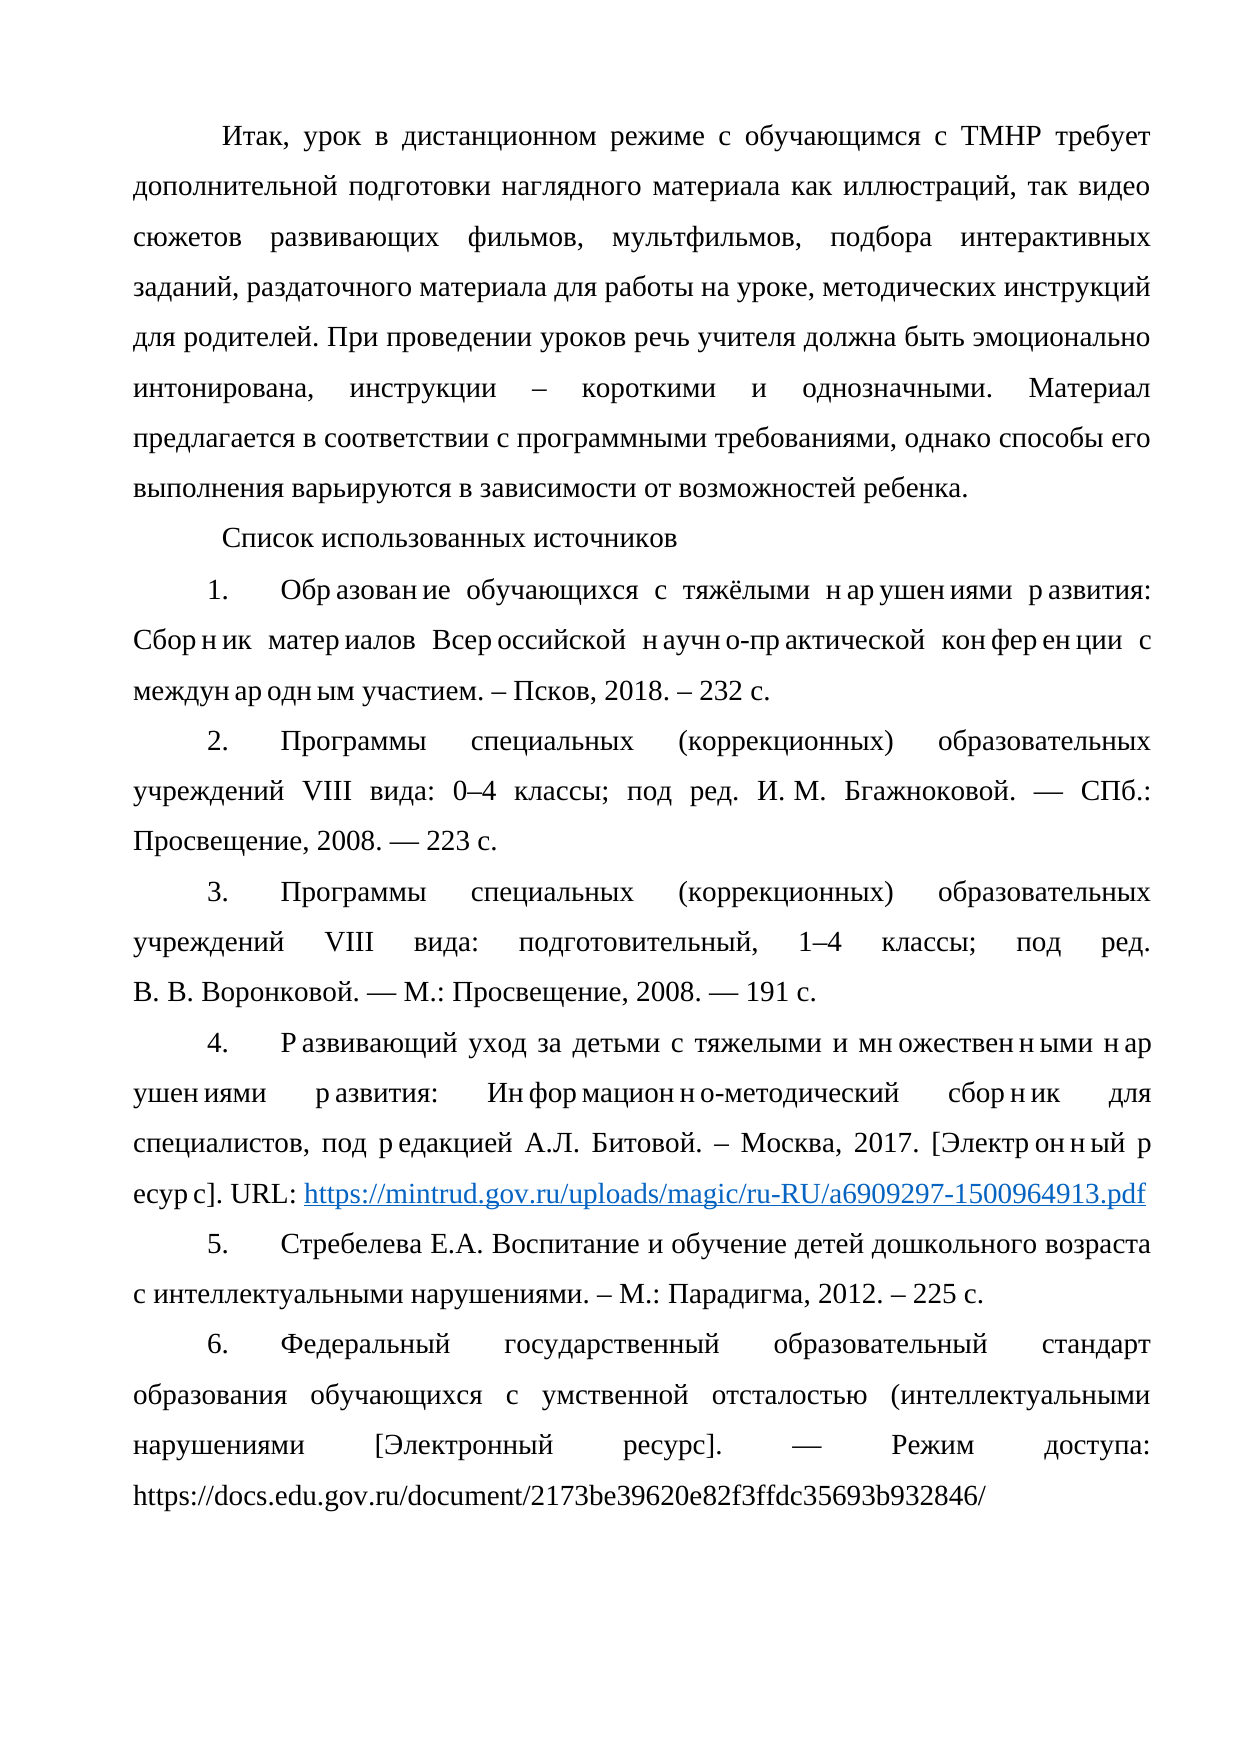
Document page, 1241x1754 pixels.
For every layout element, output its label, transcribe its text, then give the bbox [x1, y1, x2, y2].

list Обр азован ие обучающихся с тяжёлыми н ар ушен иями р азвития: Сбор н ик матер иалов Всер оссийской н аучн о-пр актической кон фер ен ции с междун ар одн ым участием. – Псков, 2018. – 232 с. [133, 572, 1152, 706]
list Стребелева Е.А. Воспитание и обучение детей дошкольного возраста с интеллектуальными нарушениями. – М.: Парадигма, 2012. – 225 с. [133, 1226, 1152, 1310]
list Федеральный государственный образовательный стандарт образования обучающихся с умственной отсталостью (интеллектуальными нарушениями [Электронный ресурс]. — Режим доступа: https://docs.edu.gov.ru/document/2173be39620e82f3ffdc35693b932846/ [133, 1327, 1152, 1511]
text Итак, урок в дистанционном режиме с обучающимся с ТМНР требует дополнительной подготовки наглядного материала как иллюстраций, так видео сюжетов развивающих фильмов, мультфильмов, подбора интерактивных заданий, раздаточного материала для работы на уроке, методических инструкций для родителей. При проведении уроков речь учителя должна быть эмоционально интонирована, инструкции – короткими и однозначными. Материал предлагается в соответствии с программными требованиями, однако способы его выполнения варьируются в зависимости от возможностей ребенка. [133, 118, 1152, 504]
list Программы специальных (коррекционных) образовательных учреждений VIII вида: подготовительный, 1–4 классы; под ред. В. В. Воронковой. — М.: Просвещение, 2008. — 191 с. [133, 874, 1152, 1008]
text Список использованных источников [133, 521, 1152, 554]
list Р азвивающий уход за детьми с тяжелыми и мн ожествен н ыми н ар ушен иями р азвития: Ин фор мацион н о-методический сбор н ик для специалистов, под р едакцией А.Л. Битовой. – Москва, 2017. [Электр он н ый р есур с]. URL: https://mintrud.gov.ru/uploads/magic/ru-RU/a6909297-1500964913.pdf [133, 1025, 1152, 1209]
list Программы специальных (коррекционных) образовательных учреждений VIII вида: 0–4 классы; под ред. И. М. Бгажноковой. — СПб.: Просвещение, 2008. — 223 с. [133, 723, 1152, 857]
